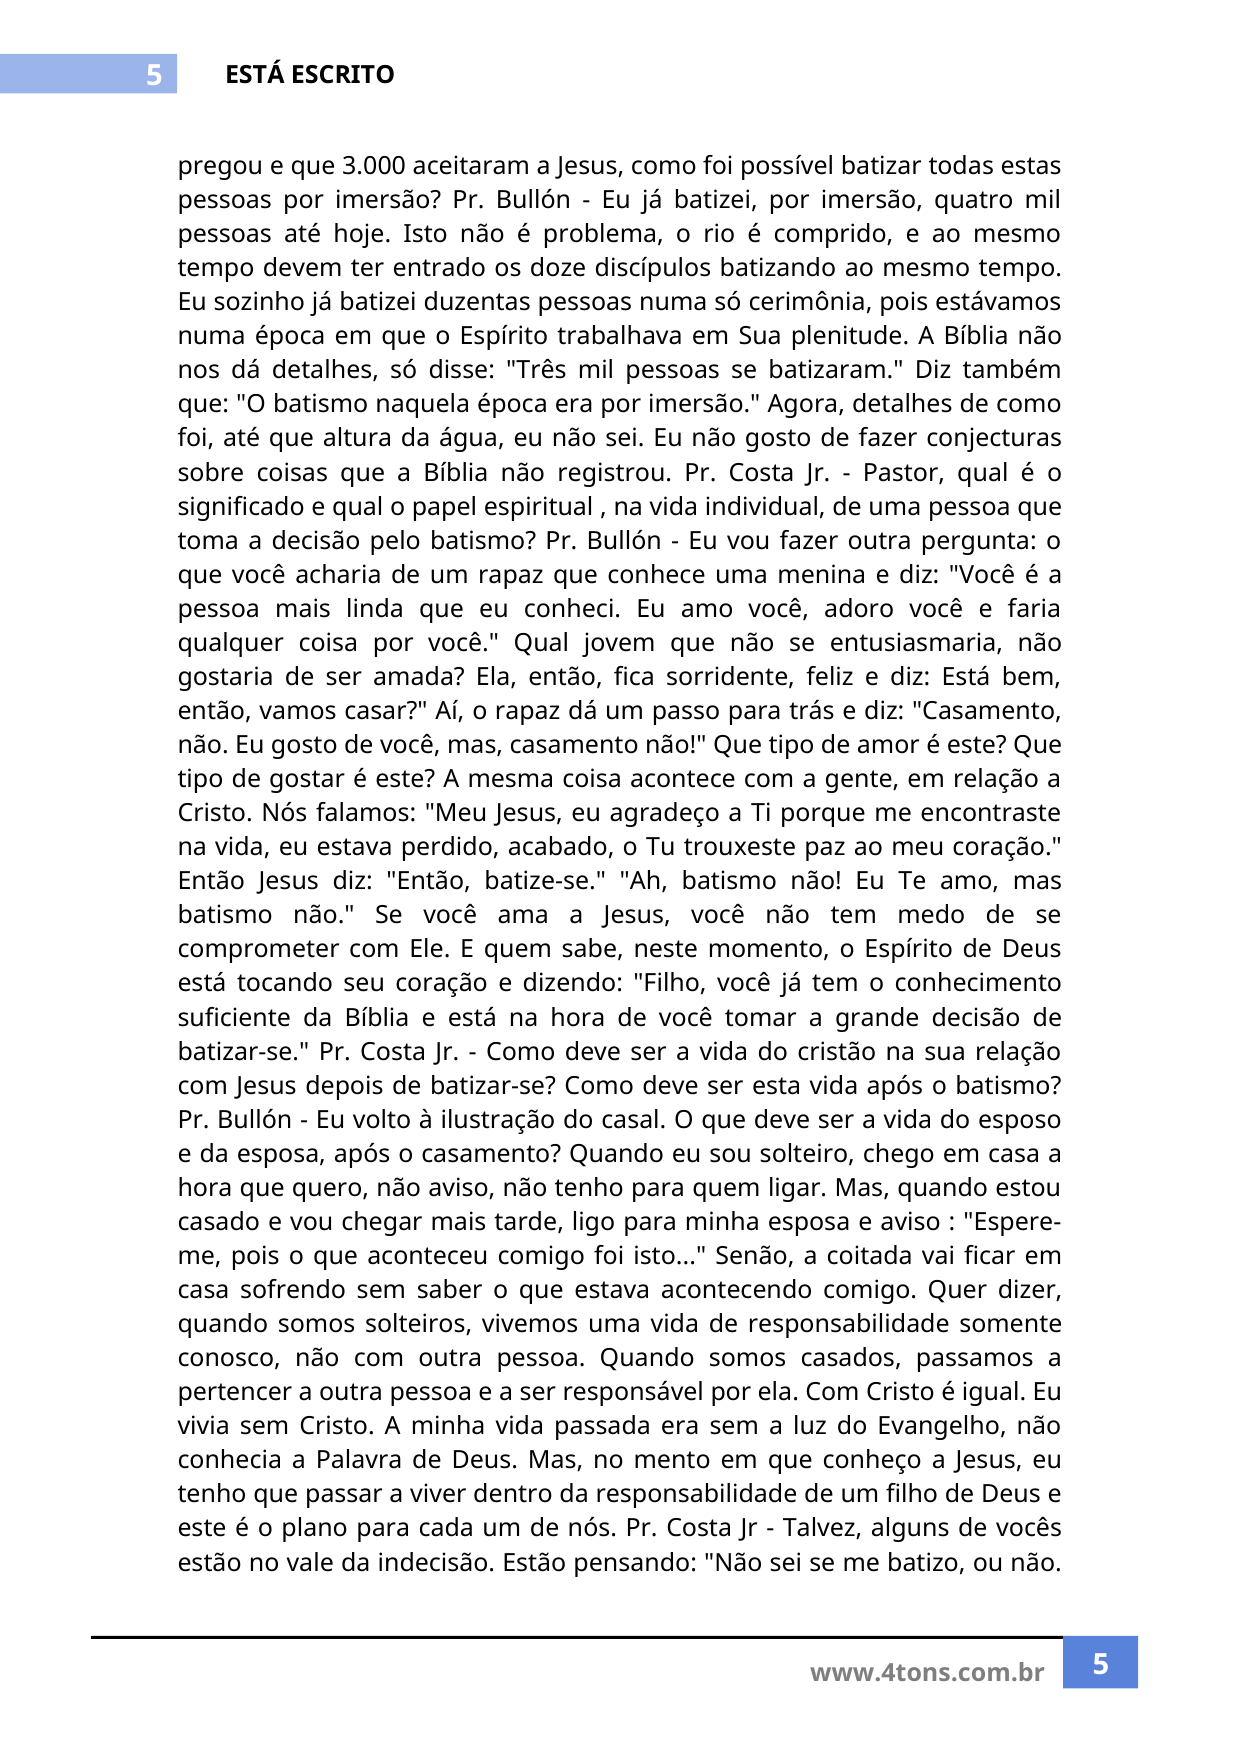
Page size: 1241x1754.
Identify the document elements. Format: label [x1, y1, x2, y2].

text [177, 148, 1063, 1578]
